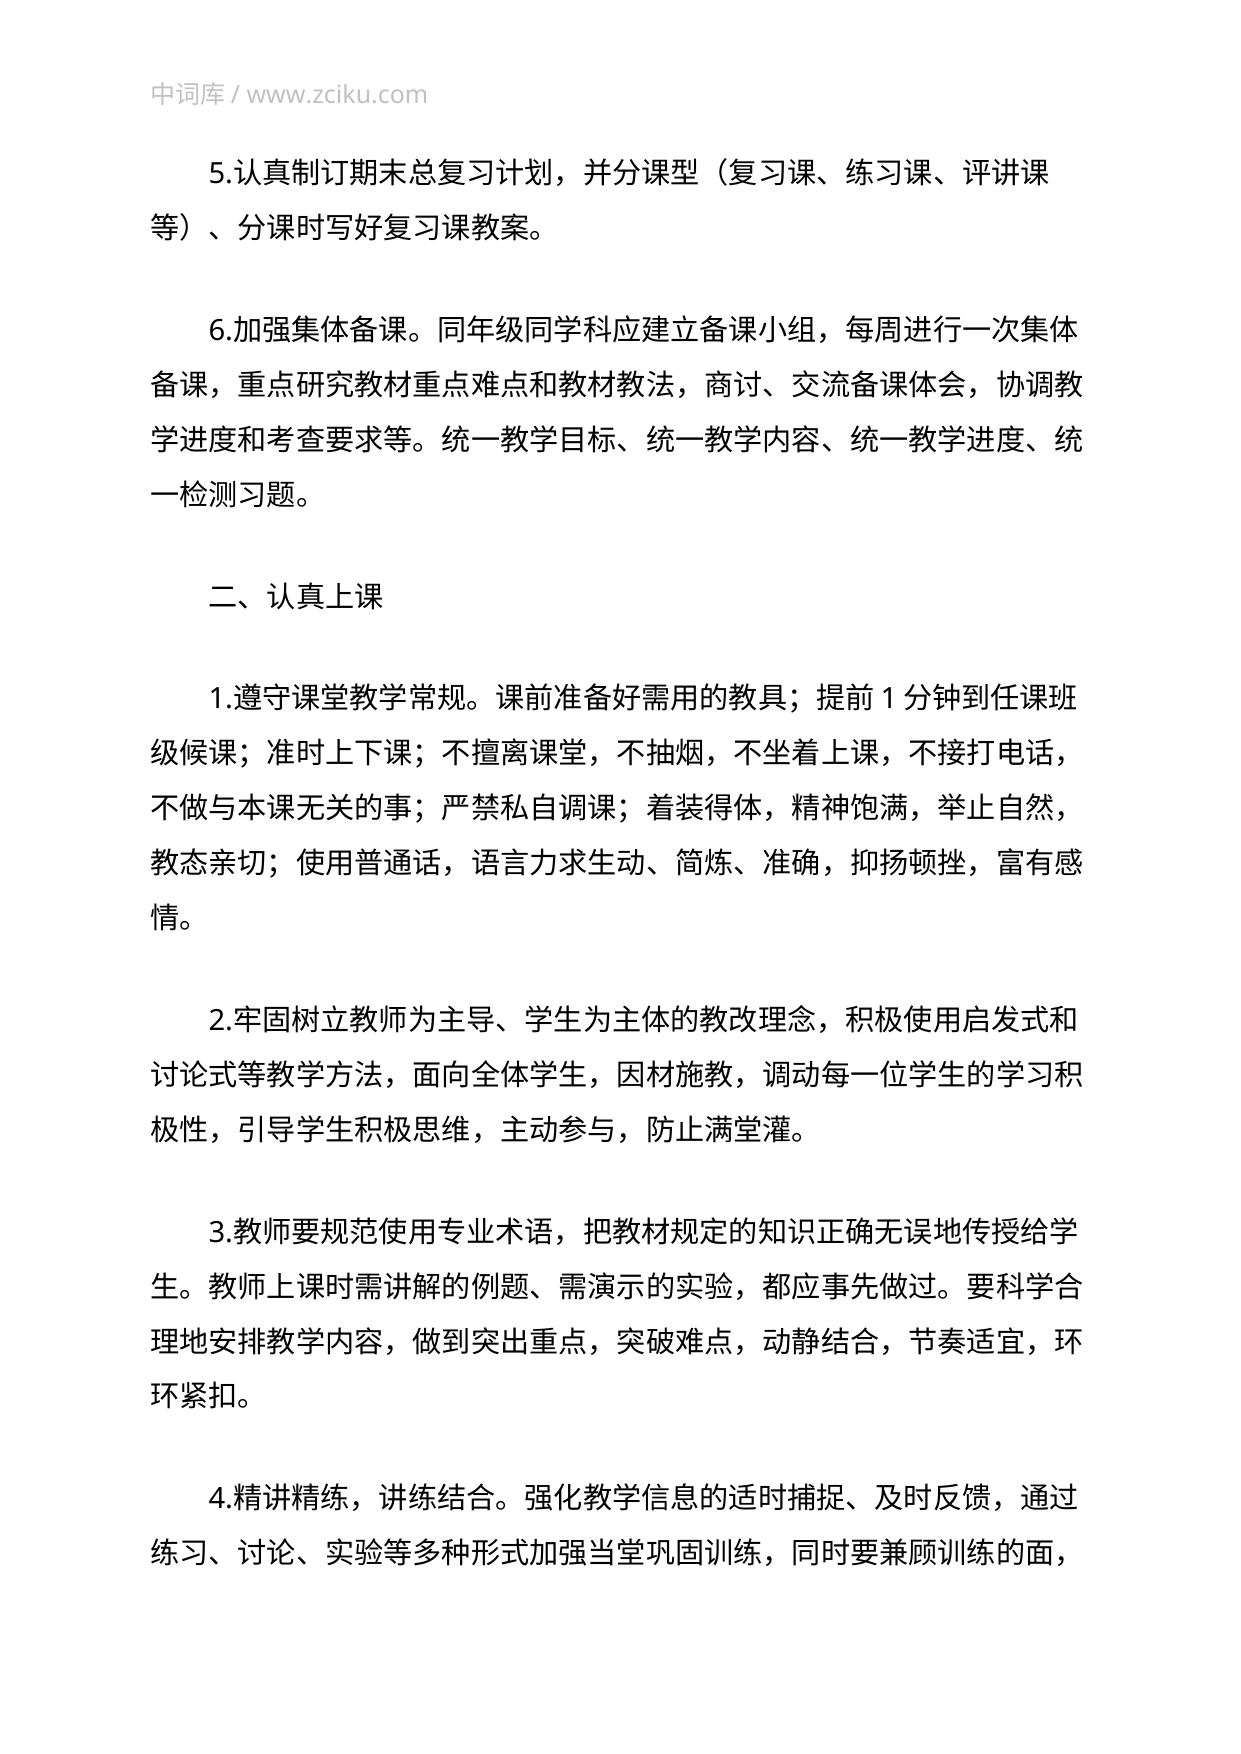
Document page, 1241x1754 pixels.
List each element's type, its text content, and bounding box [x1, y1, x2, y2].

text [150, 1475, 1090, 1572]
text 二、认真上课 [150, 573, 1090, 616]
text 1.遵守课堂教学常规。课前准备好需用的教具；提前1分钟到任课班级候课；准时上下课；不擅离课堂，不抽烟，不坐着上课，不接打电话，不做与本课无关的事；严禁私自调课；着装得体，精神饱满，举止自然，教态亲切；使用普通话，语言力求生动、简炼、准确，抑扬顿挫，富有感情。 [150, 675, 1090, 937]
text 2.牢固树立教师为主导、学生为主体的教改理念，积极使用启发式和讨论式等教学方法，面向全体学生，因材施教，调动每一位学生的学习积极性，引导学生积极思维，主动参与，防止满堂灌。 [150, 997, 1090, 1149]
text 3.教师要规范使用专业术语，把教材规定的知识正确无误地传授给学生。教师上课时需讲解的例题、需演示的实验，都应事先做过。要科学合理地安排教学内容，做到突出重点，突破难点，动静结合，节奏适宜，环环紧扣。 [150, 1208, 1090, 1415]
text 5.认真制订期末总复习计划，并分课型（复习课、练习课、评讲课等）、分课时写好复习课教案。 [150, 150, 1090, 247]
text 6.加强集体备课。同年级同学科应建立备课小组，每周进行一次集体备课，重点研究教材重点难点和教材教法，商讨、交流备课体会，协调教学进度和考查要求等。统一教学目标、统一教学内容、统一教学进度、统一检测习题。 [150, 307, 1090, 514]
